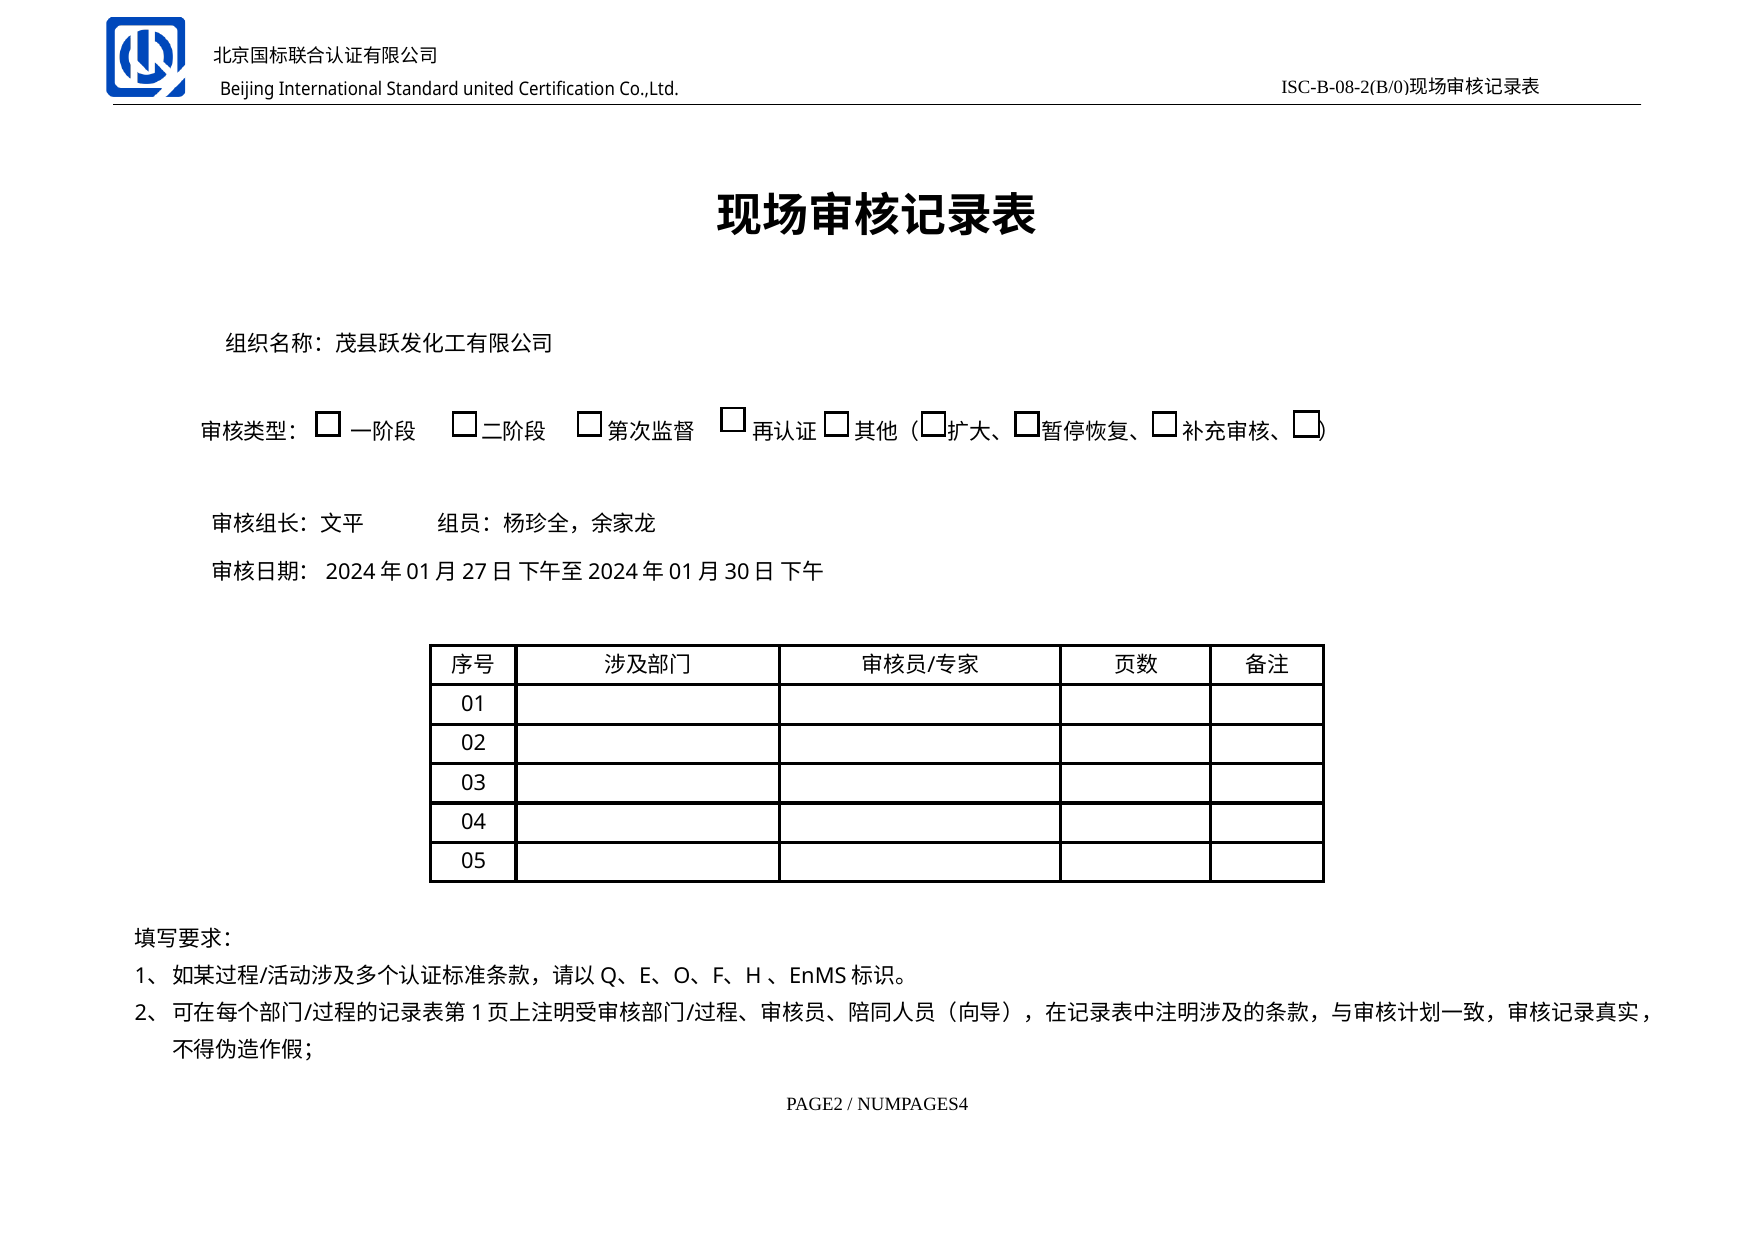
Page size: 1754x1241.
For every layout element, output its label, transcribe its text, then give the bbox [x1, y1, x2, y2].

text 组织名称：茂县跃发化工有限公司 [112, 326, 1641, 358]
table_cell [1212, 726, 1322, 762]
table_cell [781, 765, 1059, 801]
text 审核日期： 2024年01月27日 下午至2024年01月30日 下午 [112, 554, 1641, 587]
table_cell [518, 844, 778, 880]
table_cell [781, 726, 1059, 762]
table_cell [781, 686, 1059, 723]
table_cell [1212, 765, 1322, 801]
table_cell [1062, 844, 1209, 880]
text 填写要求： [112, 920, 1641, 953]
text 审核组长：文平 组员：杨珍全，余家龙 [112, 506, 1641, 538]
table_cell [518, 805, 778, 841]
table_cell 04 [432, 805, 514, 841]
table_cell [1062, 765, 1209, 801]
table_cell [518, 726, 778, 762]
table_cell [1062, 686, 1209, 723]
picture [106, 17, 186, 97]
table_cell [1212, 686, 1322, 723]
text 审核类型： 一阶段 二阶段 第次监督 再认证 其他（扩大、暂停恢复、补充审核、） [112, 399, 1641, 464]
table_cell [781, 805, 1059, 841]
table_header 审核员/专家 [781, 647, 1059, 683]
table_cell [518, 686, 778, 723]
table_cell [518, 765, 778, 801]
table_cell [1062, 805, 1209, 841]
table_cell [1212, 805, 1322, 841]
table_header 序号 [432, 647, 514, 683]
table_cell [1062, 726, 1209, 762]
table_cell 05 [432, 844, 514, 880]
list 可在每个部门/过程的记录表第1页上注明受审核部门/过程、审核员、陪同人员（向导），在记录表中注明涉及的条款，与审核计划一致，审核记录真实，不得伪造作假； [134, 994, 1641, 1064]
table_cell [781, 844, 1059, 880]
table_cell 01 [432, 686, 514, 723]
table_cell [1212, 844, 1322, 880]
text 现场审核记录表 [112, 163, 1641, 261]
table_cell 03 [432, 765, 514, 801]
table_header 备注 [1212, 647, 1322, 683]
table_cell 02 [432, 726, 514, 762]
table_header 涉及部门 [518, 647, 778, 683]
list 如某过程/活动涉及多个认证标准条款，请以Q、E、O、F、H 、EnMS标识。 [134, 957, 1641, 990]
table_header 页数 [1062, 647, 1209, 683]
